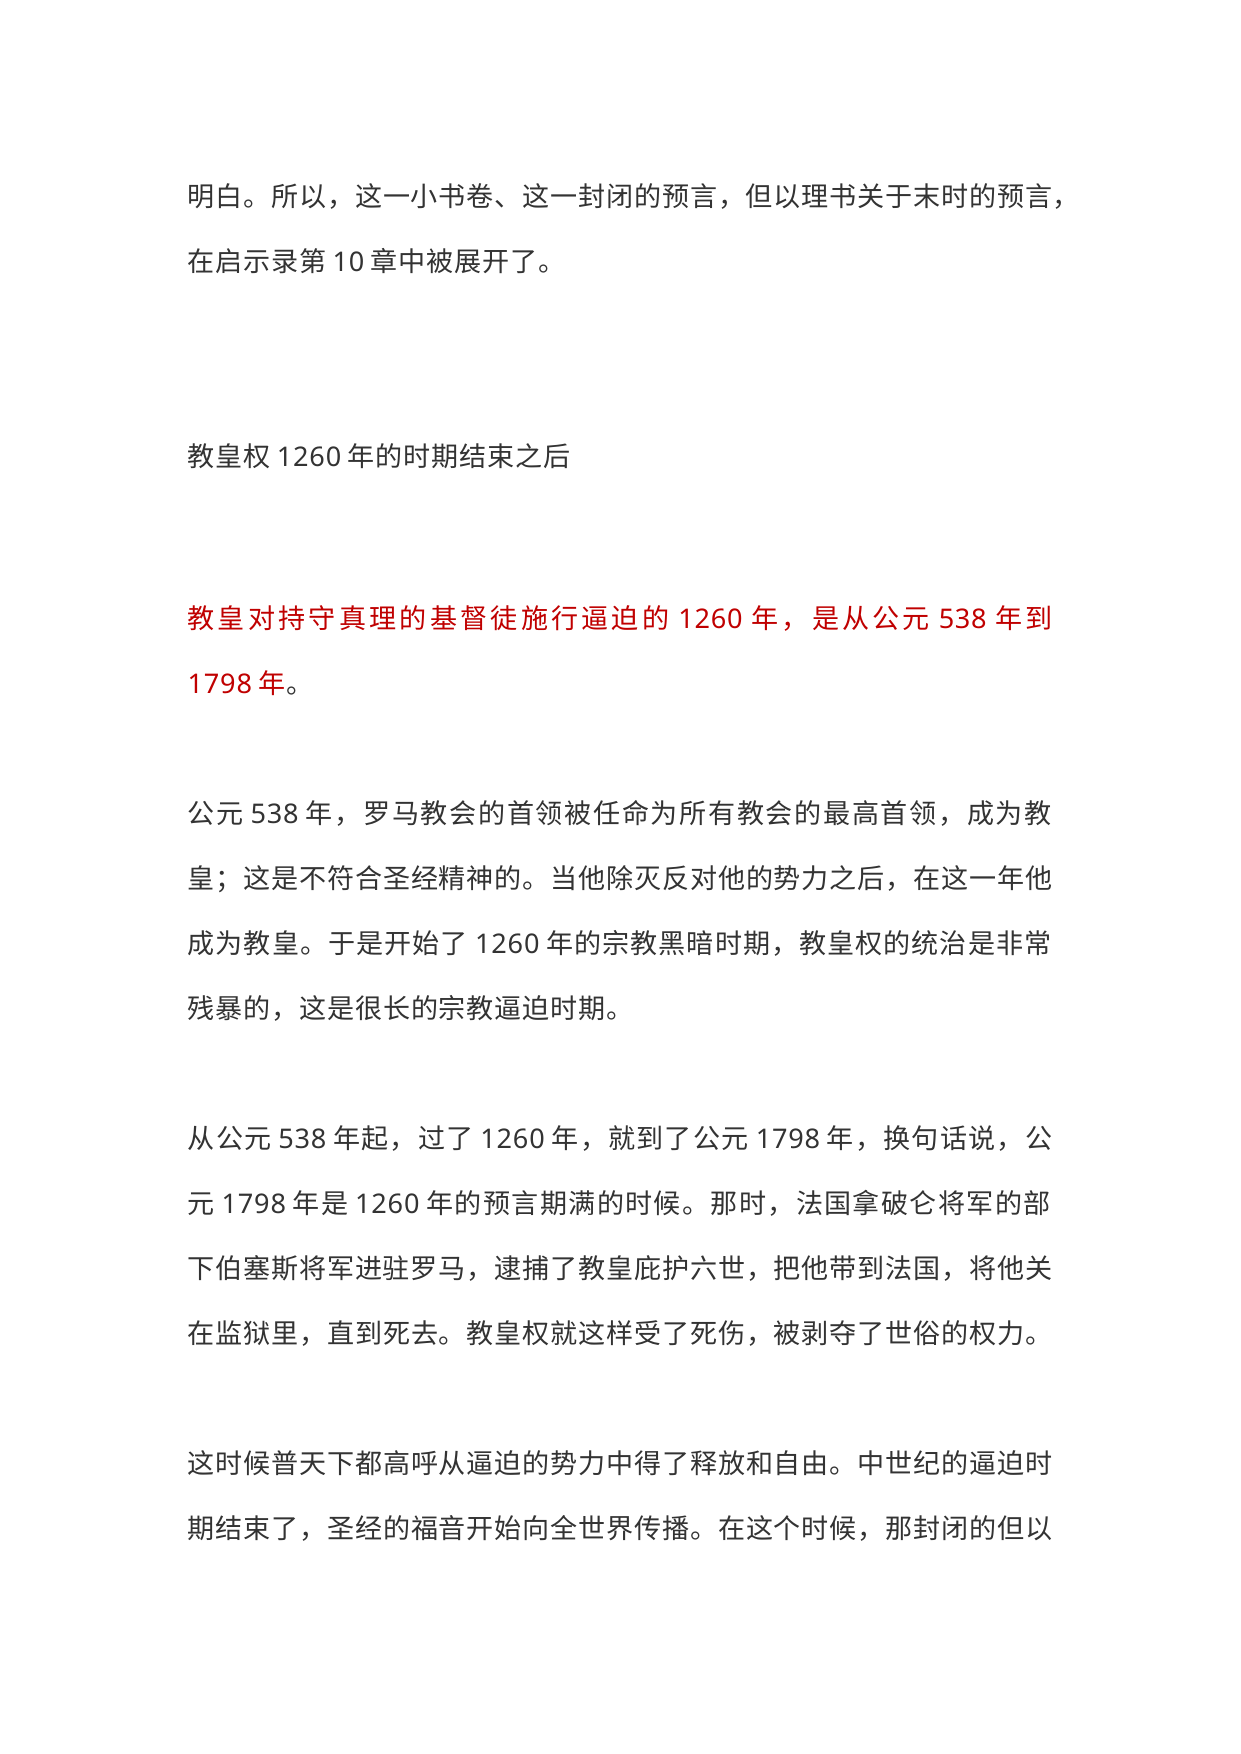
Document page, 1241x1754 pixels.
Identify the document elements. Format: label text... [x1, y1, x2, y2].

text 从公元538年起，过了1260年，就到了公元1798年，换句话说，公元1798年是1260年的预言期满的时候。那时，法国拿破仑将军的部下伯塞斯将军进驻罗马，逮捕了教皇庇护六世，把他带到法国，将他关在监狱里，直到死去。教皇权就这样受了死伤，被剥夺了世俗的权力。 [187, 1104, 1053, 1364]
text 教皇权1260年的时期结束之后 [187, 422, 1053, 584]
text 教皇对持守真理的基督徒施行逼迫的1260年，是从公元538年到1798年。 [187, 584, 1053, 714]
text 公元538年，罗马教会的首领被任命为所有教会的最高首领，成为教皇；这是不符合圣经精神的。当他除灭反对他的势力之后，在这一年他成为教皇。于是开始了1260年的宗教黑暗时期，教皇权的统治是非常残暴的，这是很长的宗教逼迫时期。 [187, 779, 1053, 1039]
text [187, 162, 1053, 292]
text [187, 1429, 1053, 1559]
